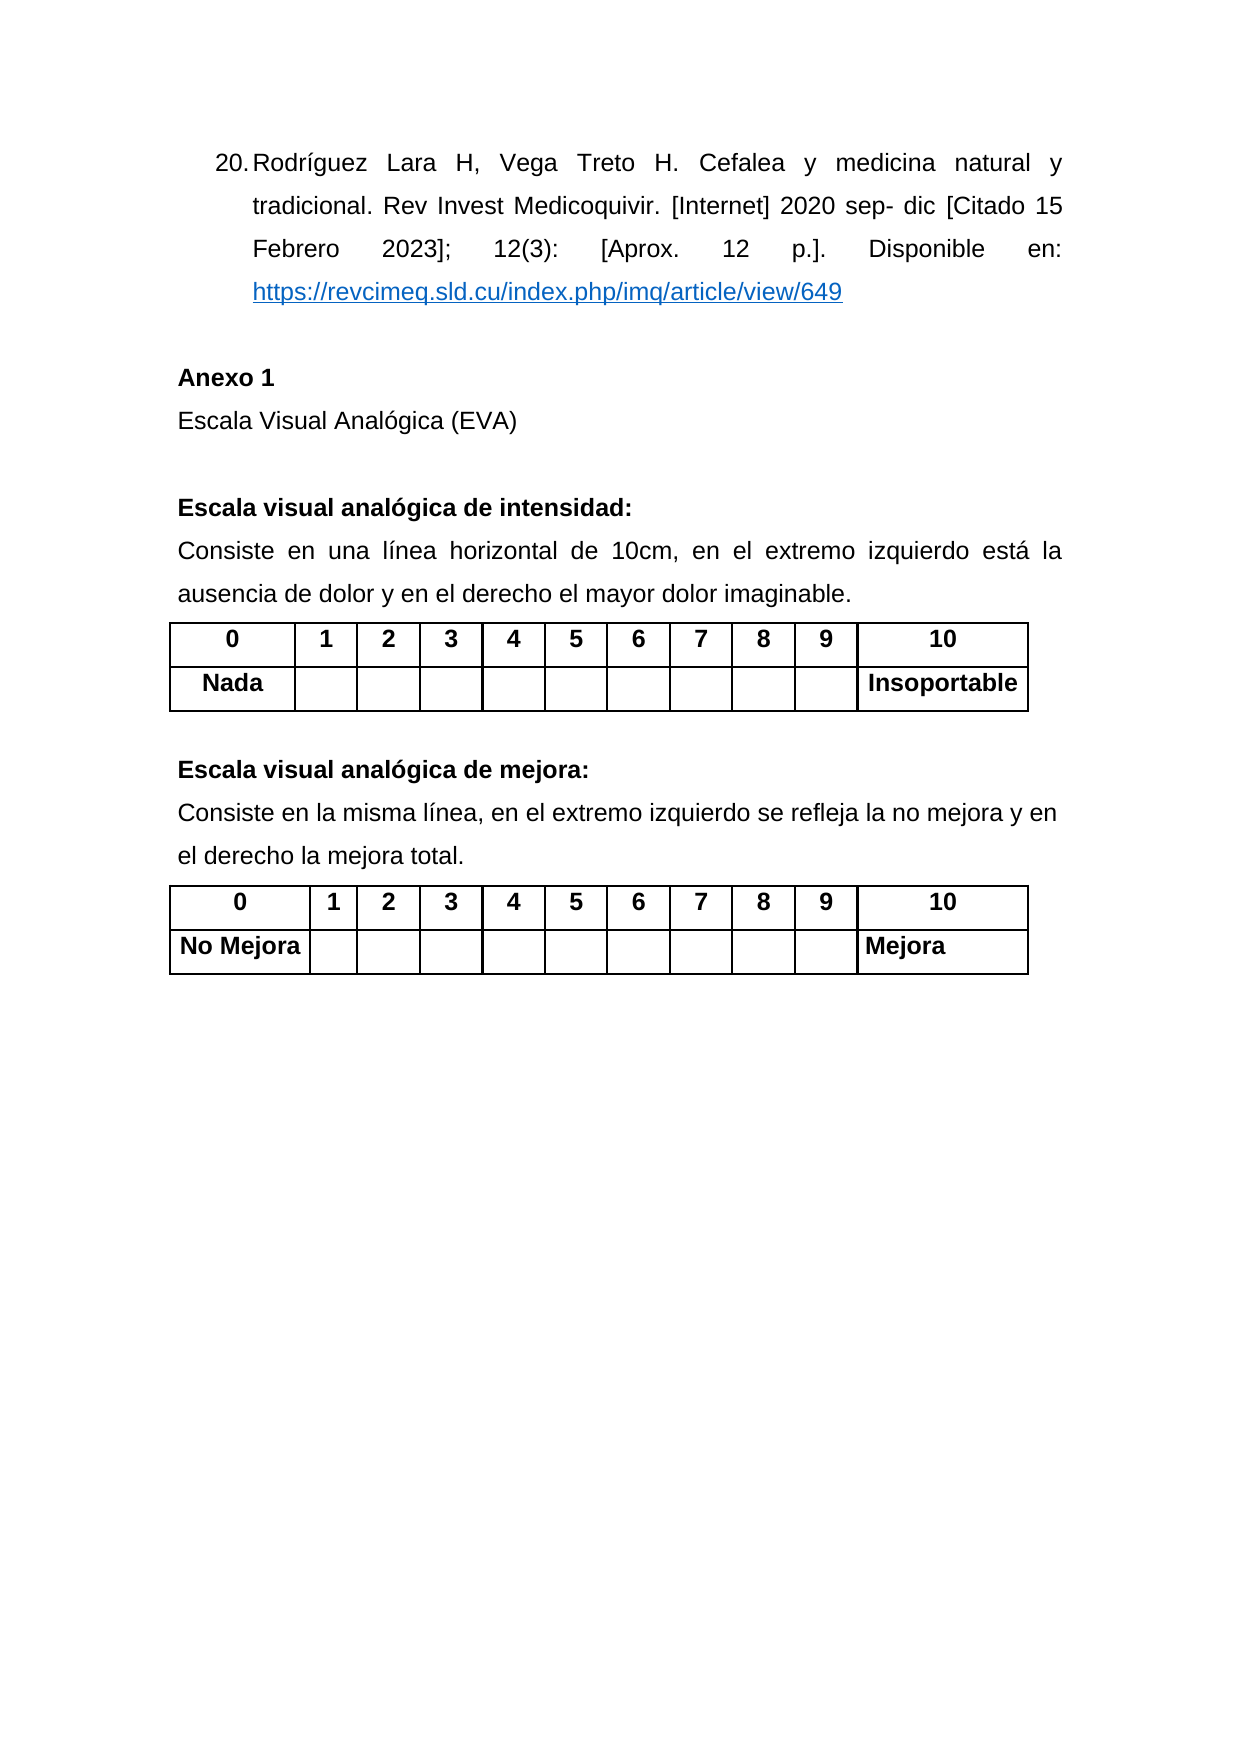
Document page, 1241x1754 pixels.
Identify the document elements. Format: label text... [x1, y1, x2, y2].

table_header 1 [311, 887, 356, 929]
table_cell [608, 668, 669, 710]
table_header 9 [796, 887, 856, 929]
text Consiste en una línea horizontal de 10cm, en el extremo izquierdo está la ausencia de dolor y en el derecho el mayor dolor imaginable. [177, 536, 1063, 608]
table_cell [421, 931, 481, 973]
table_header 4 [484, 624, 544, 666]
text Anexo 1 [177, 363, 1063, 392]
text el derecho la mejora total. [177, 841, 1063, 870]
table_cell [296, 668, 356, 710]
list Rodríguez Lara H, Vega Treto H. Cefalea y medicina natural y tradicional. Rev Invest Medicoquivir. [Internet] 2020 sep- dic [Citado 15 Febrero 2023]; 12(3): [Aprox. 12 p.]. Disponible en: https://revcimeq.sld.cu/index.php/imq/article/view/649 [215, 148, 1063, 306]
table_cell [671, 668, 731, 710]
table_cell [484, 931, 544, 973]
table_cell Mejora [859, 931, 1027, 973]
table_header 7 [671, 887, 731, 929]
table_header 10 [859, 887, 1027, 929]
table_header 6 [608, 887, 669, 929]
table_header 5 [546, 624, 606, 666]
table_header 2 [358, 887, 419, 929]
table_cell [358, 931, 419, 973]
table_header 8 [733, 887, 794, 929]
table_header 3 [421, 624, 481, 666]
table_cell No Mejora [171, 931, 309, 973]
table_header 1 [296, 624, 356, 666]
table_cell [796, 668, 856, 710]
text Escala Visual Analógica (EVA) [177, 406, 1063, 435]
table_cell [608, 931, 669, 973]
text Escala visual analógica de mejora: [177, 755, 1063, 784]
table_cell Nada [171, 668, 294, 710]
table_cell [733, 668, 794, 710]
table_header 5 [546, 887, 606, 929]
table_header 9 [796, 624, 856, 666]
table_cell [311, 931, 356, 973]
table_cell [546, 931, 606, 973]
table_cell [671, 931, 731, 973]
table_cell [546, 668, 606, 710]
table_header 2 [358, 624, 419, 666]
table_cell [796, 931, 856, 973]
table_header 10 [859, 624, 1027, 666]
table_cell [358, 668, 419, 710]
table_header 7 [671, 624, 731, 666]
table_header 8 [733, 624, 794, 666]
table_header 0 [171, 624, 294, 666]
table_header 6 [608, 624, 669, 666]
table_cell [733, 931, 794, 973]
text Consiste en la misma línea, en el extremo izquierdo se refleja la no mejora y en [177, 798, 1063, 827]
table_cell Insoportable [859, 668, 1027, 710]
table_header 4 [484, 887, 544, 929]
table_cell [484, 668, 544, 710]
table_cell [421, 668, 481, 710]
table_header 3 [421, 887, 481, 929]
table_header 0 [171, 887, 309, 929]
text Escala visual analógica de intensidad: [177, 493, 1063, 521]
